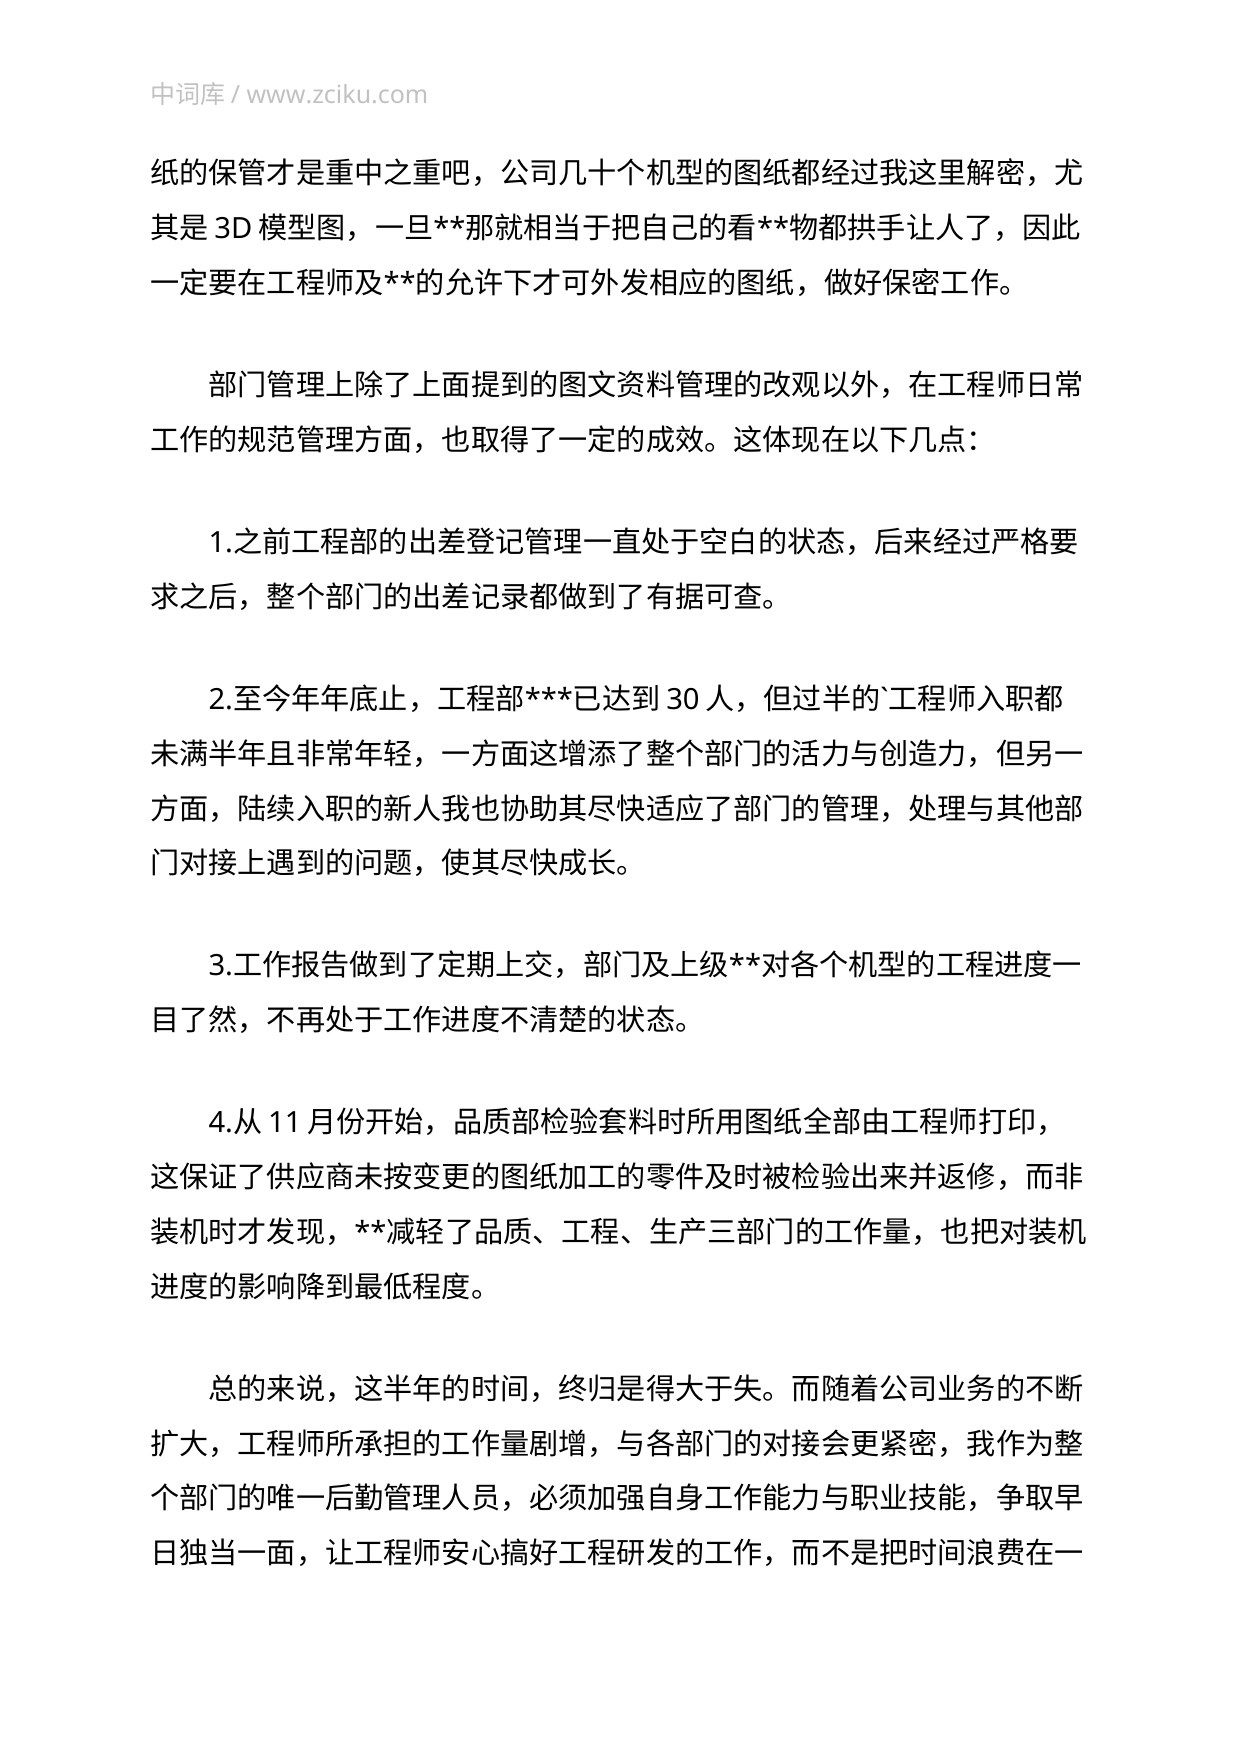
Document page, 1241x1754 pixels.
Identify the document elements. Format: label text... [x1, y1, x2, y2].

text 1.之前工程部的出差登记管理一直处于空白的状态，后来经过严格要求之后，整个部门的出差记录都做到了有据可查。 [150, 518, 1090, 616]
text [150, 1365, 1090, 1572]
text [150, 150, 1090, 302]
text 部门管理上除了上面提到的图文资料管理的改观以外，在工程师日常工作的规范管理方面，也取得了一定的成效。这体现在以下几点： [150, 362, 1090, 459]
text 4.从11月份开始，品质部检验套料时所用图纸全部由工程师打印，这保证了供应商未按变更的图纸加工的零件及时被检验出来并返修，而非装机时才发现，**减轻了品质、工程、生产三部门的工作量，也把对装机进度的影响降到最低程度。 [150, 1099, 1090, 1306]
text 3.工作报告做到了定期上交，部门及上级**对各个机型的工程进度一目了然，不再处于工作进度不清楚的状态。 [150, 942, 1090, 1039]
text 2.至今年年底止，工程部***已达到30人，但过半的`工程师入职都未满半年且非常年轻，一方面这增添了整个部门的活力与创造力，但另一方面，陆续入职的新人我也协助其尽快适应了部门的管理，处理与其他部门对接上遇到的问题，使其尽快成长。 [150, 675, 1090, 882]
